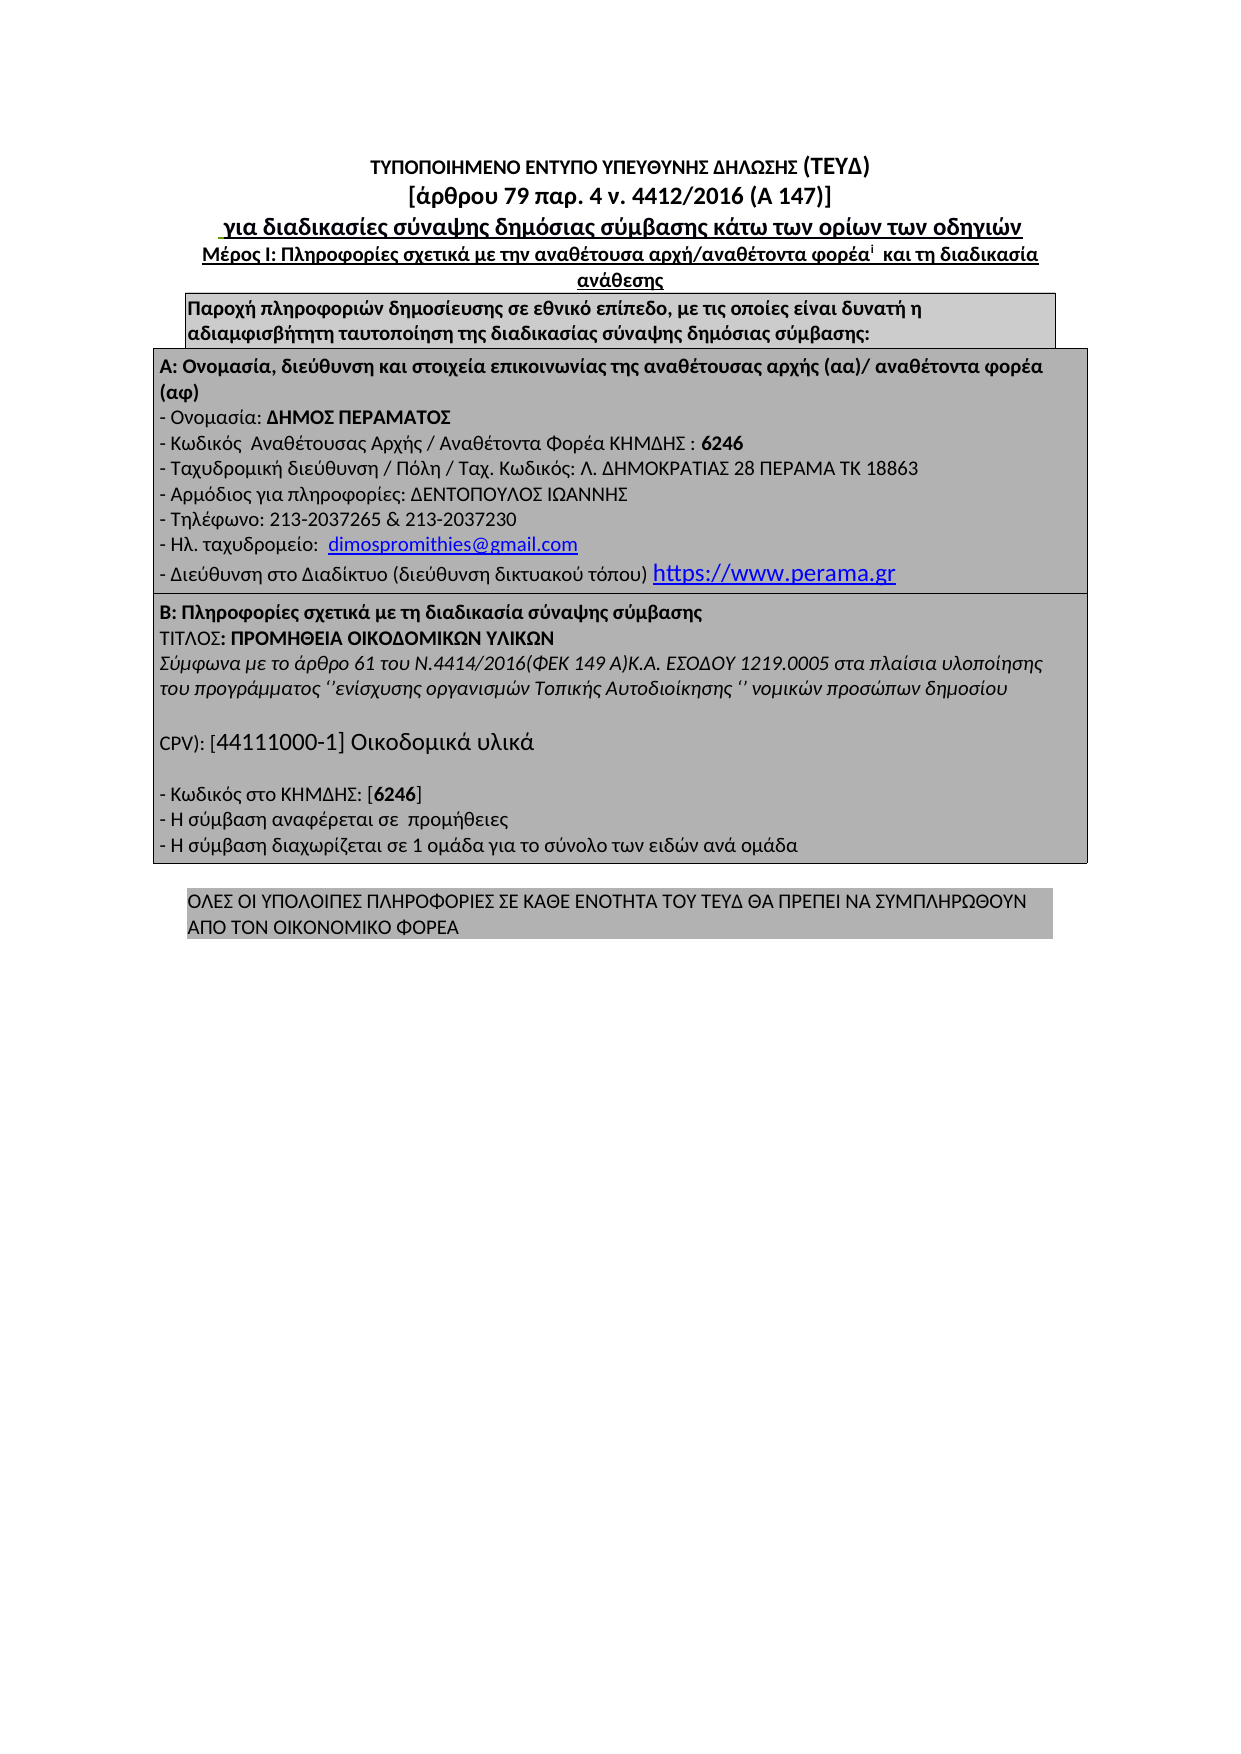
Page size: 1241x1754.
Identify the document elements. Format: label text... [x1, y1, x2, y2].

table_cell Β: Πληροφορίες σχετικά με τη διαδικασία σύναψης σύμβασης ΤΙΤΛΟΣ: ΠΡΟΜΗΘΕΙΑ ΟΙΚΟΔΟΜΙΚΩΝ ΥΛΙΚΩΝ Σύμφωνα με το άρθρο 61 του Ν.4414/2016(ΦΕΚ 149 Α)Κ.Α. ΕΣΟΔΟΥ 1219.0005 στα πλαίσια υλοποίησης του προγράμματος ‘’ενίσχυσης οργανισμών Τοπικής Αυτοδιοίκησης ‘’ νομικών προσώπων δημοσίου CPV): [44111000-1] Οικοδομικά υλικά - Κωδικός στο ΚΗΜΔΗΣ: [6246] - Η σύμβαση αναφέρεται σε προμήθειες - Η σύμβαση διαχωρίζεται σε 1 ομάδα για το σύνολο των ειδών ανά ομάδα [154, 594, 1087, 863]
text Παροχή πληροφοριών δημοσίευσης σε εθνικό επίπεδο, με τις οποίες είναι δυνατή η αδιαμφισβήτητη ταυτοποίηση της διαδικασίας σύναψης δημόσιας σύμβασης: [186, 294, 1055, 348]
text [άρθρου 79 παρ. 4 ν. 4412/2016 (Α 147)] [187, 181, 1053, 211]
text ΤΥΠΟΠΟΙΗΜΕΝΟ ΕΝΤΥΠΟ ΥΠΕΥΘΥΝΗΣ ΔΗΛΩΣΗΣ (TEΥΔ) [187, 150, 1053, 181]
table_header Α: Ονομασία, διεύθυνση και στοιχεία επικοινωνίας της αναθέτουσας αρχής (αα)/ αναθέτοντα φορέα (αφ) - Ονομασία: ΔΗΜΟΣ ΠΕΡΑΜΑΤΟΣ - Κωδικός Αναθέτουσας Αρχής / Αναθέτοντα Φορέα ΚΗΜΔΗΣ : 6246 - Ταχυδρομική διεύθυνση / Πόλη / Ταχ. Κωδικός: Λ. ΔΗΜΟΚΡΑΤΙΑΣ 28 ΠΕΡΑΜΑ ΤΚ 18863 - Αρμόδιος για πληροφορίες: ΔΕΝΤΟΠΟΥΛΟΣ ΙΩΑΝΝΗΣ - Τηλέφωνο: 213-2037265 & 213-2037230 - Ηλ. ταχυδρομείο: dimospromithies@gmail.com - Διεύθυνση στο Διαδίκτυο (διεύθυνση δικτυακού τόπου) https://www.perama.gr [154, 349, 1087, 593]
text Μέρος Ι: Πληροφορίες σχετικά με την αναθέτουσα αρχή/αναθέτοντα φορέα και τη διαδικασία ανάθεσης [187, 242, 1053, 292]
text για διαδικασίες σύναψης δημόσιας σύμβασης κάτω των ορίων των οδηγιών [187, 211, 1053, 242]
text ΟΛΕΣ ΟΙ ΥΠΟΛΟΙΠΕΣ ΠΛΗΡΟΦΟΡΙΕΣ ΣΕ ΚΑΘΕ ΕΝΟΤΗΤΑ ΤΟΥ ΤΕΥΔ ΘΑ ΠΡΕΠΕΙ ΝΑ ΣΥΜΠΛΗΡΩΘΟΥΝ ΑΠΟ ΤΟΝ ΟΙΚΟΝΟΜΙΚΟ ΦΟΡΕΑ [187, 888, 1053, 939]
